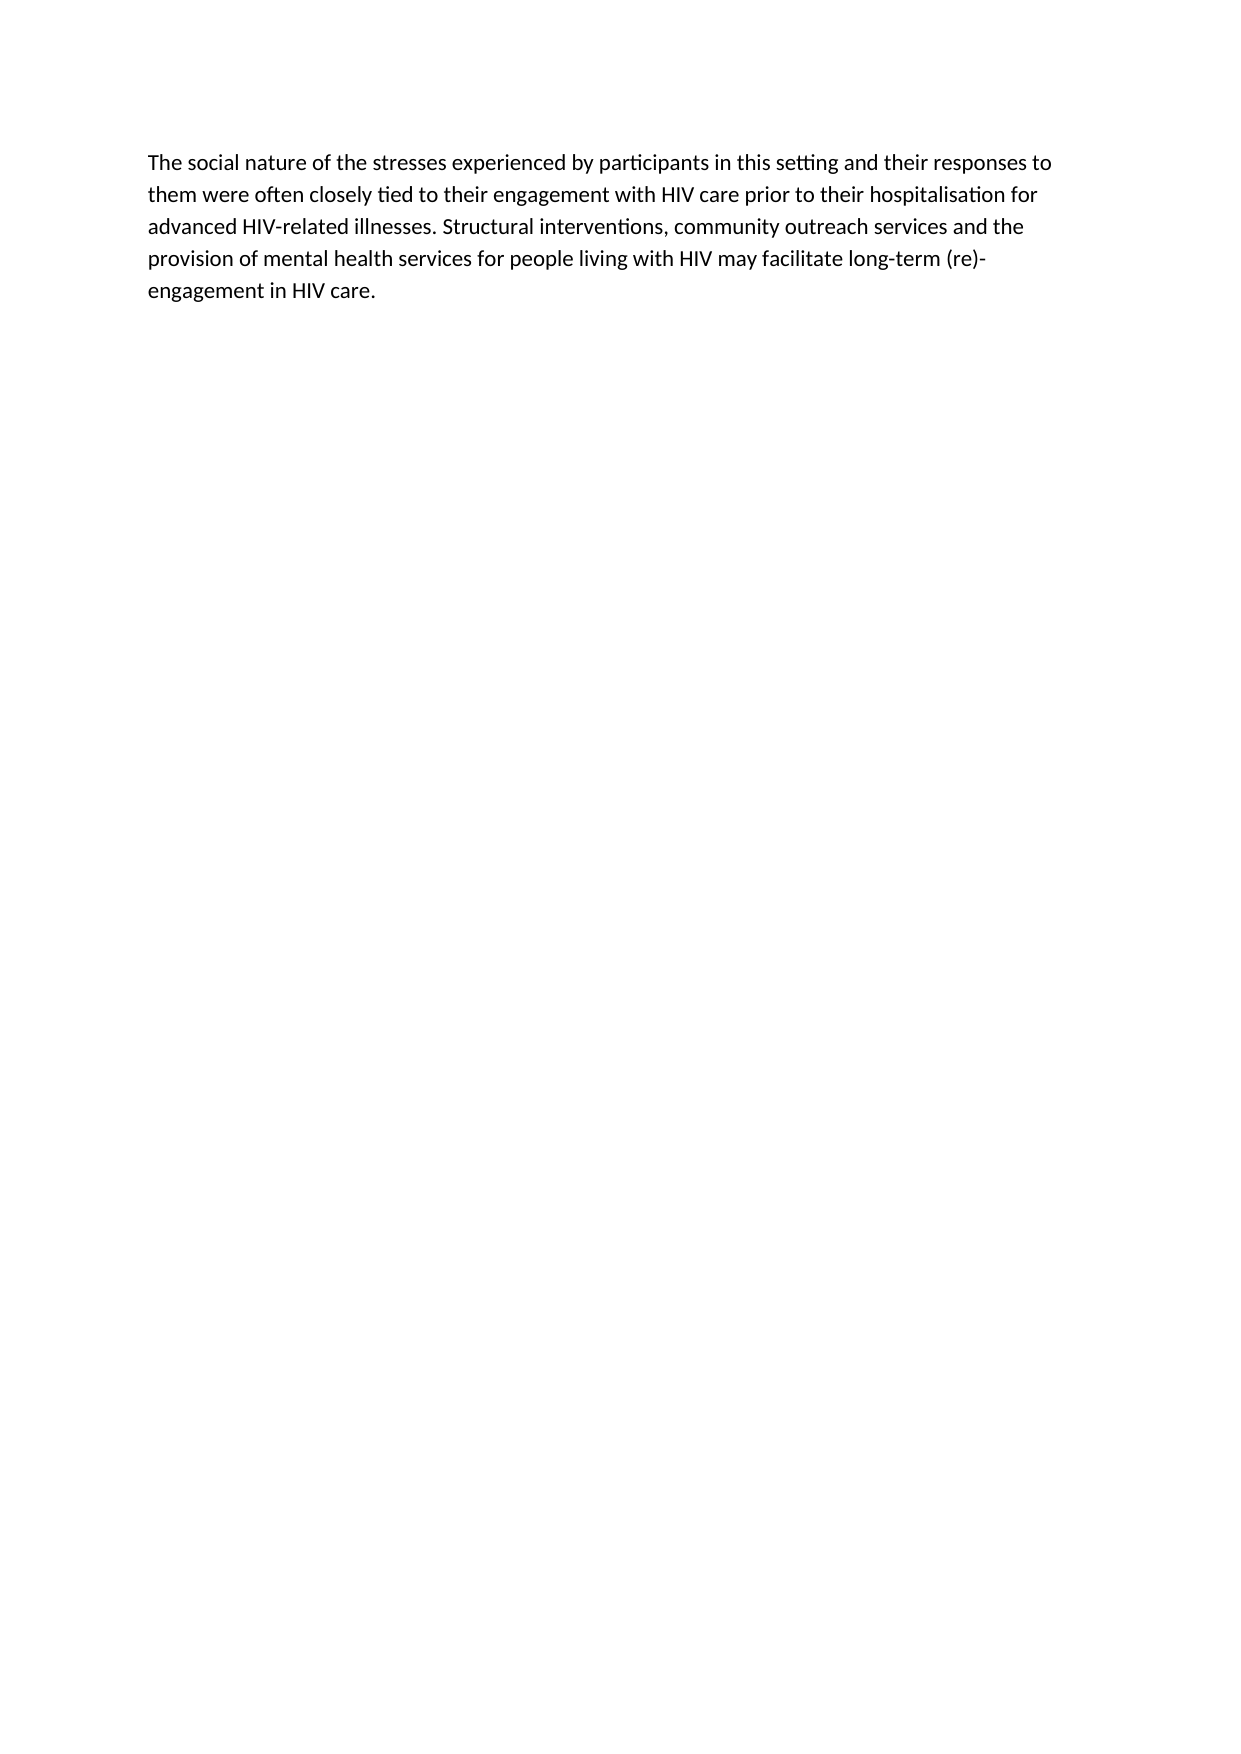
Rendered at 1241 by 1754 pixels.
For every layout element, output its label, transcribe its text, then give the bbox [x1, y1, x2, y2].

text The social nature of the stresses experienced by participants in this setting and their responses to them were often closely tied to their engagement with HIV care prior to their hospitalisation for advanced HIV-related illnesses. Structural interventions, community outreach services and the provision of mental health services for people living with HIV may facilitate long-term (re)-engagement in HIV care. [148, 148, 1093, 304]
